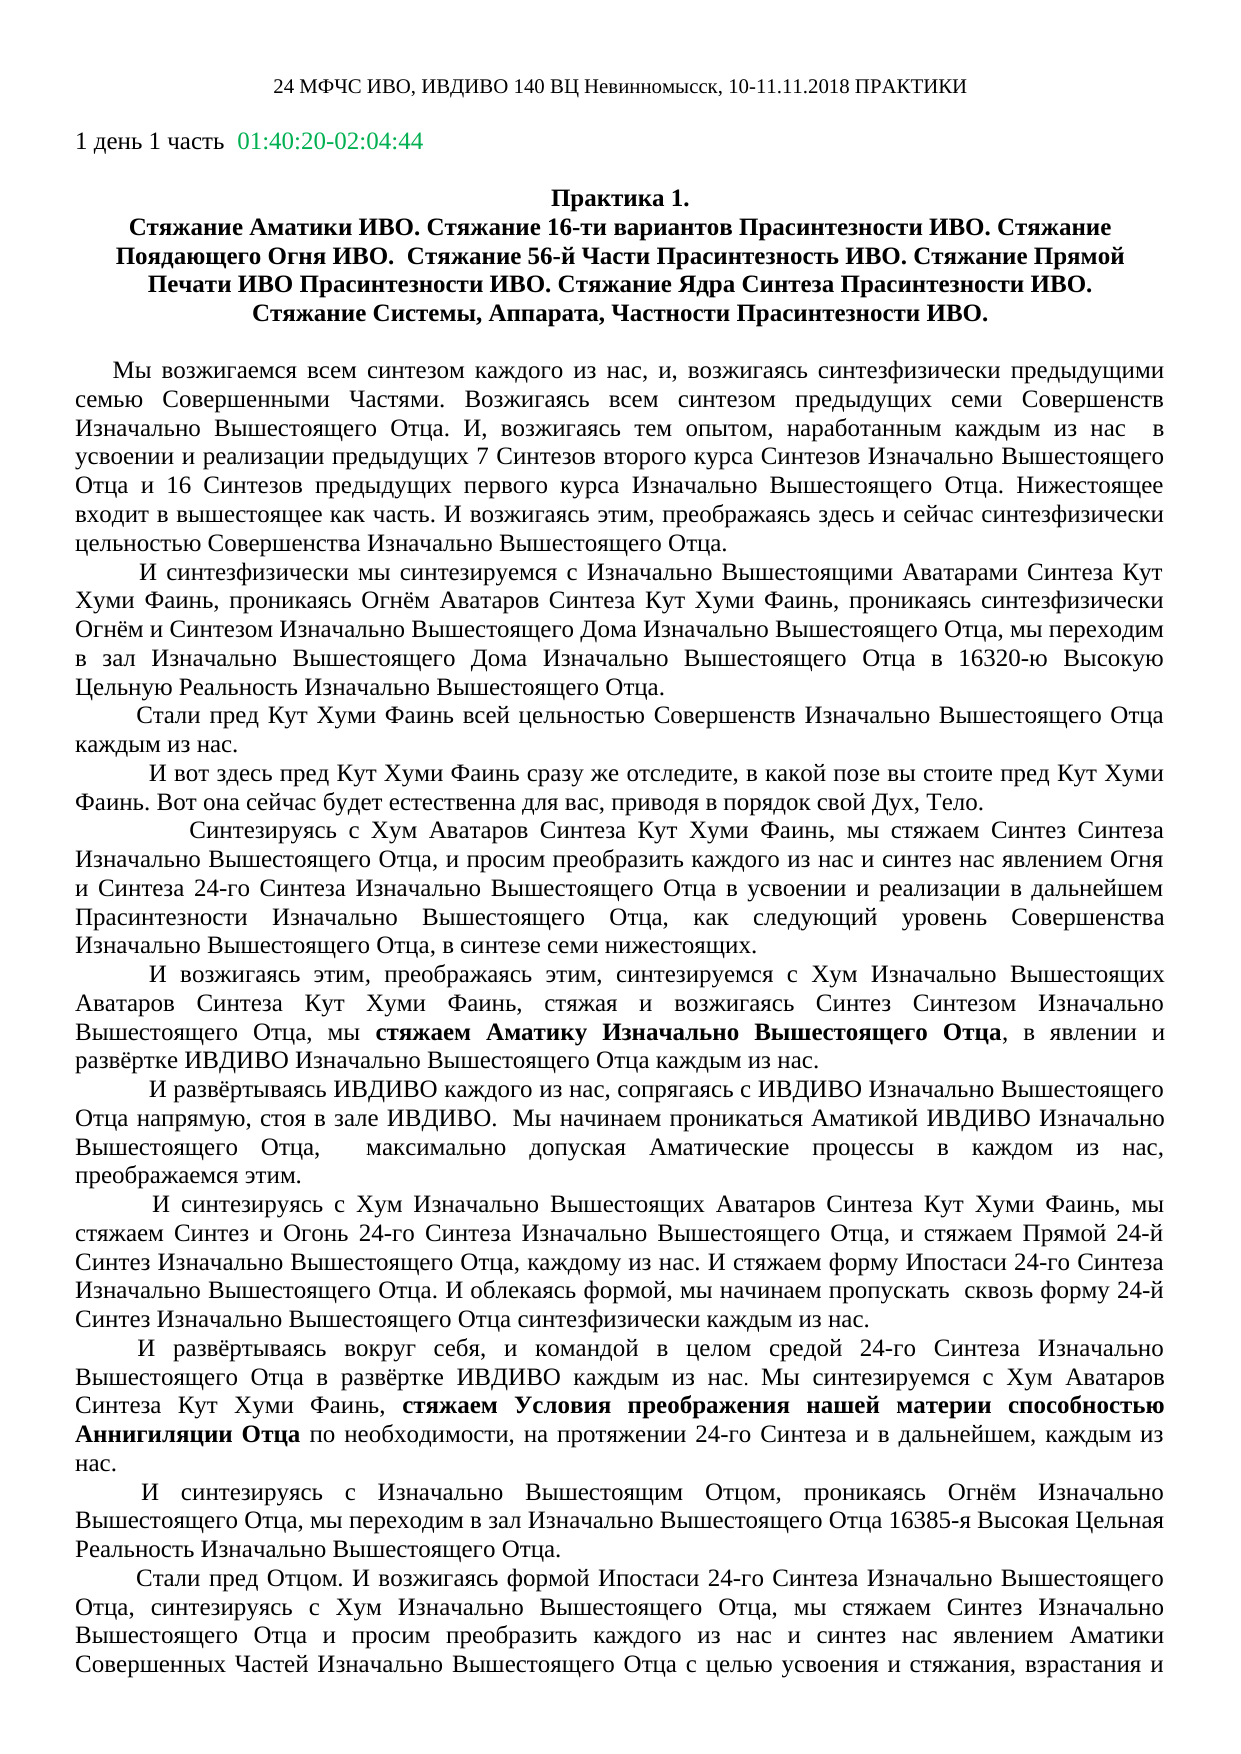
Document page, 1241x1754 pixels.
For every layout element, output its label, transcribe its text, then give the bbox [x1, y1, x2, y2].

text И синтезфизически мы синтезируемся с Изначально Вышестоящими Аватарами Синтеза Кут Хуми Фаинь, проникаясь Огнём Аватаров Синтеза Кут Хуми Фаинь, проникаясь синтезфизически Огнём и Синтезом Изначально Вышестоящего Дома Изначально Вышестоящего Отца, мы переходим в зал Изначально Вышестоящего Дома Изначально Вышестоящего Отца в 16320-ю Высокую Цельную Реальность Изначально Вышестоящего Отца. [75, 557, 1165, 700]
text И вот здесь пред Кут Хуми Фаинь сразу же отследите, в какой позе вы стоите пред Кут Хуми Фаинь. Вот она сейчас будет естественна для вас, приводя в порядок свой Дух, Тело. [75, 758, 1165, 815]
text Стяжание Системы, Аппарата, Частности Прасинтезности ИВО. [75, 298, 1165, 327]
text И возжигаясь этим, преображаясь этим, синтезируемся с Хум Изначально Вышестоящих Аватаров Синтеза Кут Хуми Фаинь, стяжая и возжигаясь Синтез Синтезом Изначально Вышестоящего Отца, мы стяжаем Аматику Изначально Вышестоящего Отца, в явлении и развёртке ИВДИВО Изначально Вышестоящего Отца каждым из нас. [75, 959, 1165, 1074]
text Синтезируясь с Хум Аватаров Синтеза Кут Хуми Фаинь, мы стяжаем Синтез Синтеза Изначально Вышестоящего Отца, и просим преобразить каждого из нас и синтез нас явлением Огня и Синтеза 24-го Синтеза Изначально Вышестоящего Отца в усвоении и реализации в дальнейшем Прасинтезности Изначально Вышестоящего Отца, как следующий уровень Совершенства Изначально Вышестоящего Отца, в синтезе семи нижестоящих. [75, 815, 1165, 959]
text Практика 1. [75, 183, 1165, 212]
text Мы возжигаемся всем синтезом каждого из нас, и, возжигаясь синтезфизически предыдущими семью Совершенными Частями. Возжигаясь всем синтезом предыдущих семи Совершенств Изначально Вышестоящего Отца. И, возжигаясь тем опытом, наработанным каждым из нас в усвоении и реализации предыдущих 7 Синтезов второго курса Синтезов Изначально Вышестоящего Отца и 16 Синтезов предыдущих первого курса Изначально Вышестоящего Отца. Нижестоящее входит в вышестоящее как часть. И возжигаясь этим, преображаясь здесь и сейчас синтезфизически цельностью Совершенства Изначально Вышестоящего Отца. [75, 355, 1165, 557]
text И синтезируясь с Изначально Вышестоящим Отцом, проникаясь Огнём Изначально Вышестоящего Отца, мы переходим в зал Изначально Вышестоящего Отца 16385-я Высокая Цельная Реальность Изначально Вышестоящего Отца. [75, 1477, 1165, 1563]
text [75, 1563, 1165, 1678]
text Стали пред Кут Хуми Фаинь всей цельностью Совершенств Изначально Вышестоящего Отца каждым из нас. [75, 700, 1165, 758]
text И синтезируясь с Хум Изначально Вышестоящих Аватаров Синтеза Кут Хуми Фаинь, мы стяжаем Синтез и Огонь 24-го Синтеза Изначально Вышестоящего Отца, и стяжаем Прямой 24-й Синтез Изначально Вышестоящего Отца, каждому из нас. И стяжаем форму Ипостаси 24-го Синтеза Изначально Вышестоящего Отца. И облекаясь формой, мы начинаем пропускать сквозь форму 24-й Синтез Изначально Вышестоящего Отца синтезфизически каждым из нас. [75, 1189, 1165, 1333]
text 1 день 1 часть 01:40:20-02:04:44 [75, 126, 1165, 154]
text И развёртываясь ИВДИВО каждого из нас, сопрягаясь с ИВДИВО Изначально Вышестоящего Отца напрямую, стоя в зале ИВДИВО. Мы начинаем проникаться Аматикой ИВДИВО Изначально Вышестоящего Отца, максимально допуская Аматические процессы в каждом из нас, преображаемся этим. [75, 1074, 1165, 1189]
text И развёртываясь вокруг себя, и командой в целом средой 24-го Синтеза Изначально Вышестоящего Отца в развёртке ИВДИВО каждым из нас. Мы синтезируемся с Хум Аватаров Синтеза Кут Хуми Фаинь, стяжаем Условия преображения нашей материи способностью Аннигиляции Отца по необходимости, на протяжении 24-го Синтеза и в дальнейшем, каждым из нас. [75, 1333, 1165, 1477]
text Стяжание Аматики ИВО. Стяжание 16-ти вариантов Прасинтезности ИВО. Стяжание Поядающего Огня ИВО. Стяжание 56-й Части Прасинтезность ИВО. Стяжание Прямой Печати ИВО Прасинтезности ИВО. Стяжание Ядра Синтеза Прасинтезности ИВО. [75, 212, 1165, 298]
